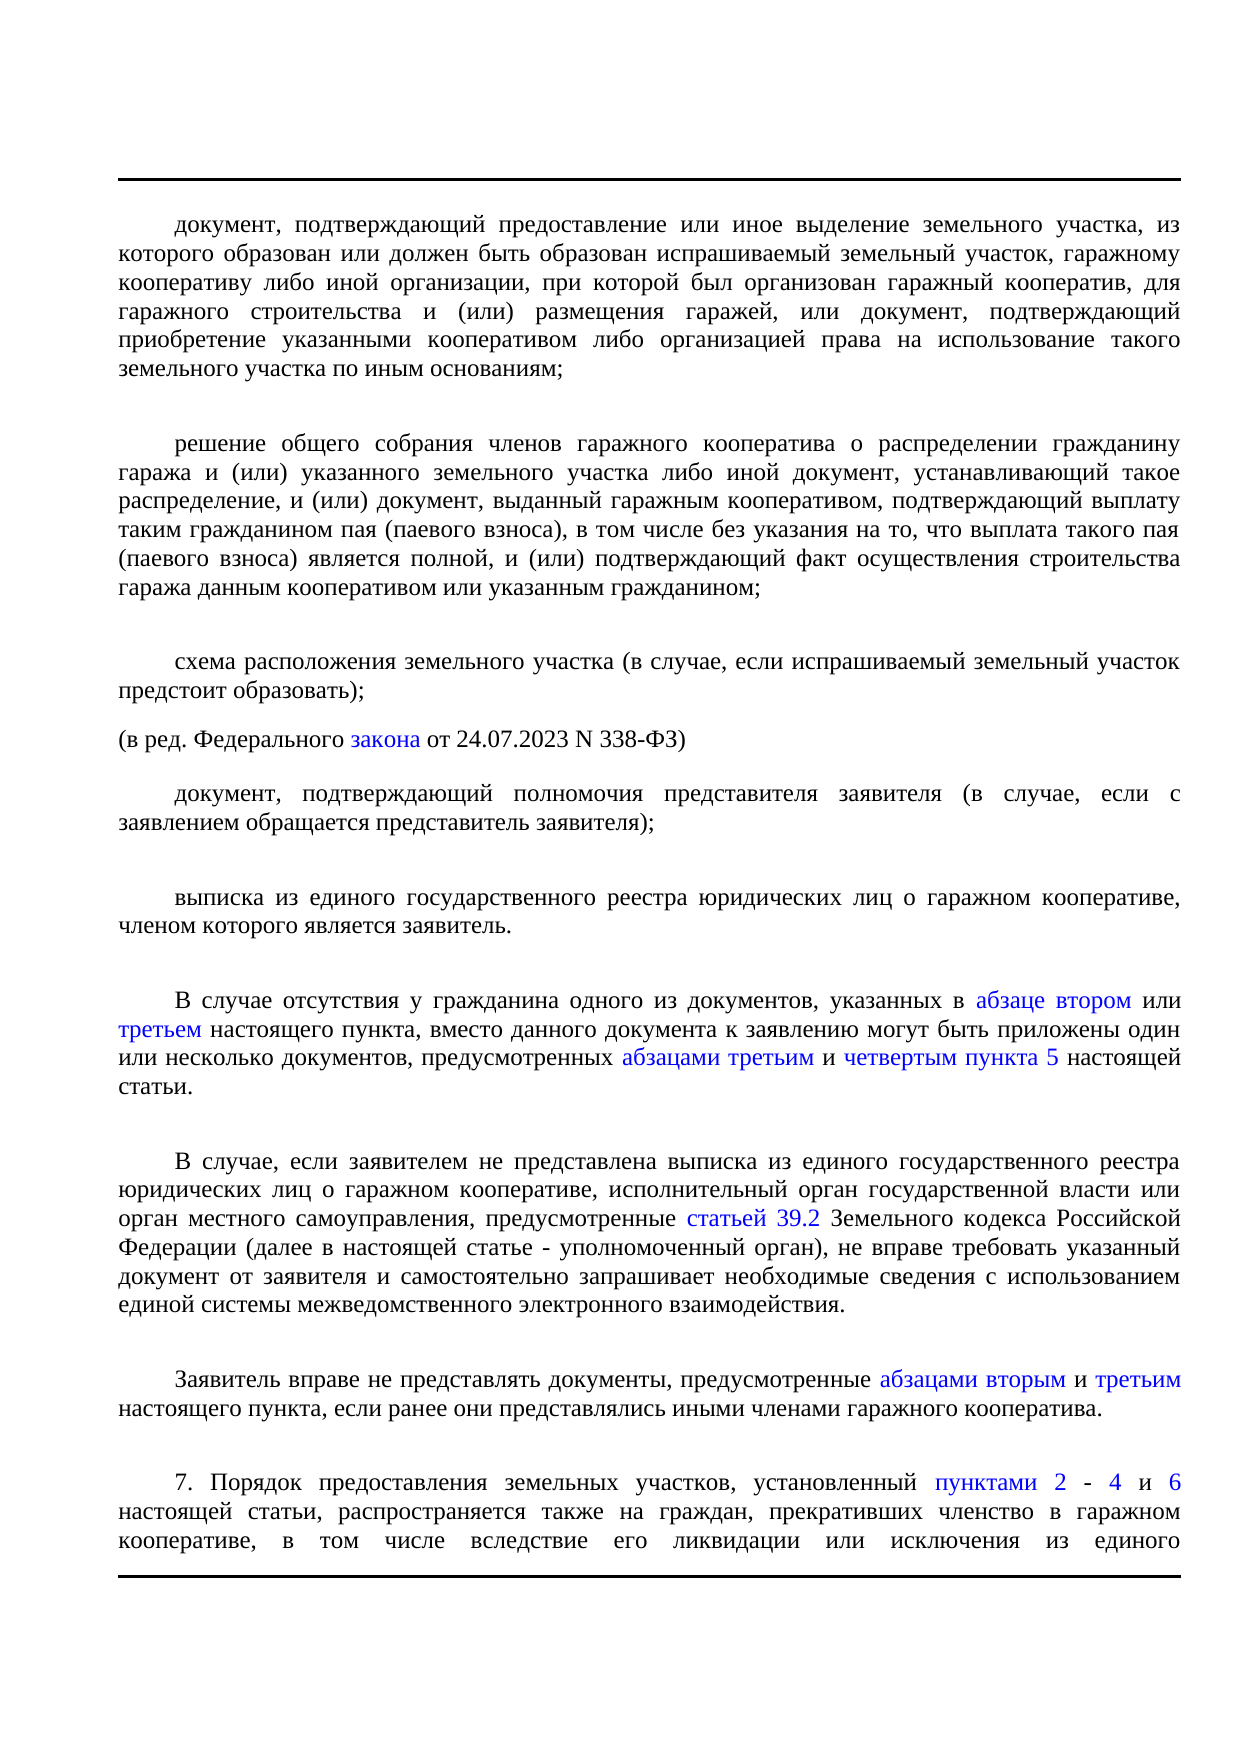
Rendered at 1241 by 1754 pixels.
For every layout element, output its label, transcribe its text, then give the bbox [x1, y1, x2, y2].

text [118, 1467, 1181, 1554]
text решение общего собрания членов гаражного кооператива о распределении гражданину гаража и (или) указанного земельного участка либо иной документ, устанавливающий такое распределение, и (или) документ, выданный гаражным кооперативом, подтверждающий выплату таким гражданином пая (паевого взноса), в том числе без указания на то, что выплата такого пая (паевого взноса) является полной, и (или) подтверждающий факт осуществления строительства гаража данным кооперативом или указанным гражданином; [118, 428, 1181, 600]
text (в ред. Федерального закона от 24.07.2023 N 338-ФЗ) [118, 724, 1181, 753]
text В случае отсутствия у гражданина одного из документов, указанных в абзаце втором или третьем настоящего пункта, вместо данного документа к заявлению могут быть приложены один или несколько документов, предусмотренных абзацами третьим и четвертым пункта 5 настоящей статьи. [118, 985, 1181, 1100]
text документ, подтверждающий полномочия представителя заявителя (в случае, если с заявлением обращается представитель заявителя); [118, 778, 1181, 836]
text схема расположения земельного участка (в случае, если испрашиваемый земельный участок предстоит образовать); [118, 646, 1181, 704]
text выписка из единого государственного реестра юридических лиц о гаражном кооперативе, членом которого является заявитель. [118, 882, 1181, 939]
text Заявитель вправе не представлять документы, предусмотренные абзацами вторым и третьим настоящего пункта, если ранее они представлялись иными членами гаражного кооператива. [118, 1364, 1181, 1422]
text В случае, если заявителем не представлена выписка из единого государственного реестра юридических лиц о гаражном кооперативе, исполнительный орган государственной власти или орган местного самоуправления, предусмотренные статьей 39.2 Земельного кодекса Российской Федерации (далее в настоящей статье - уполномоченный орган), не вправе требовать указанный документ от заявителя и самостоятельно запрашивает необходимые сведения с использованием единой системы межведомственного электронного взаимодействия. [118, 1146, 1181, 1318]
text документ, подтверждающий предоставление или иное выделение земельного участка, из которого образован или должен быть образован испрашиваемый земельный участок, гаражному кооперативу либо иной организации, при которой был организован гаражный кооператив, для гаражного строительства и (или) размещения гаражей, или документ, подтверждающий приобретение указанными кооперативом либо организацией права на использование такого земельного участка по иным основаниям; [118, 209, 1181, 382]
